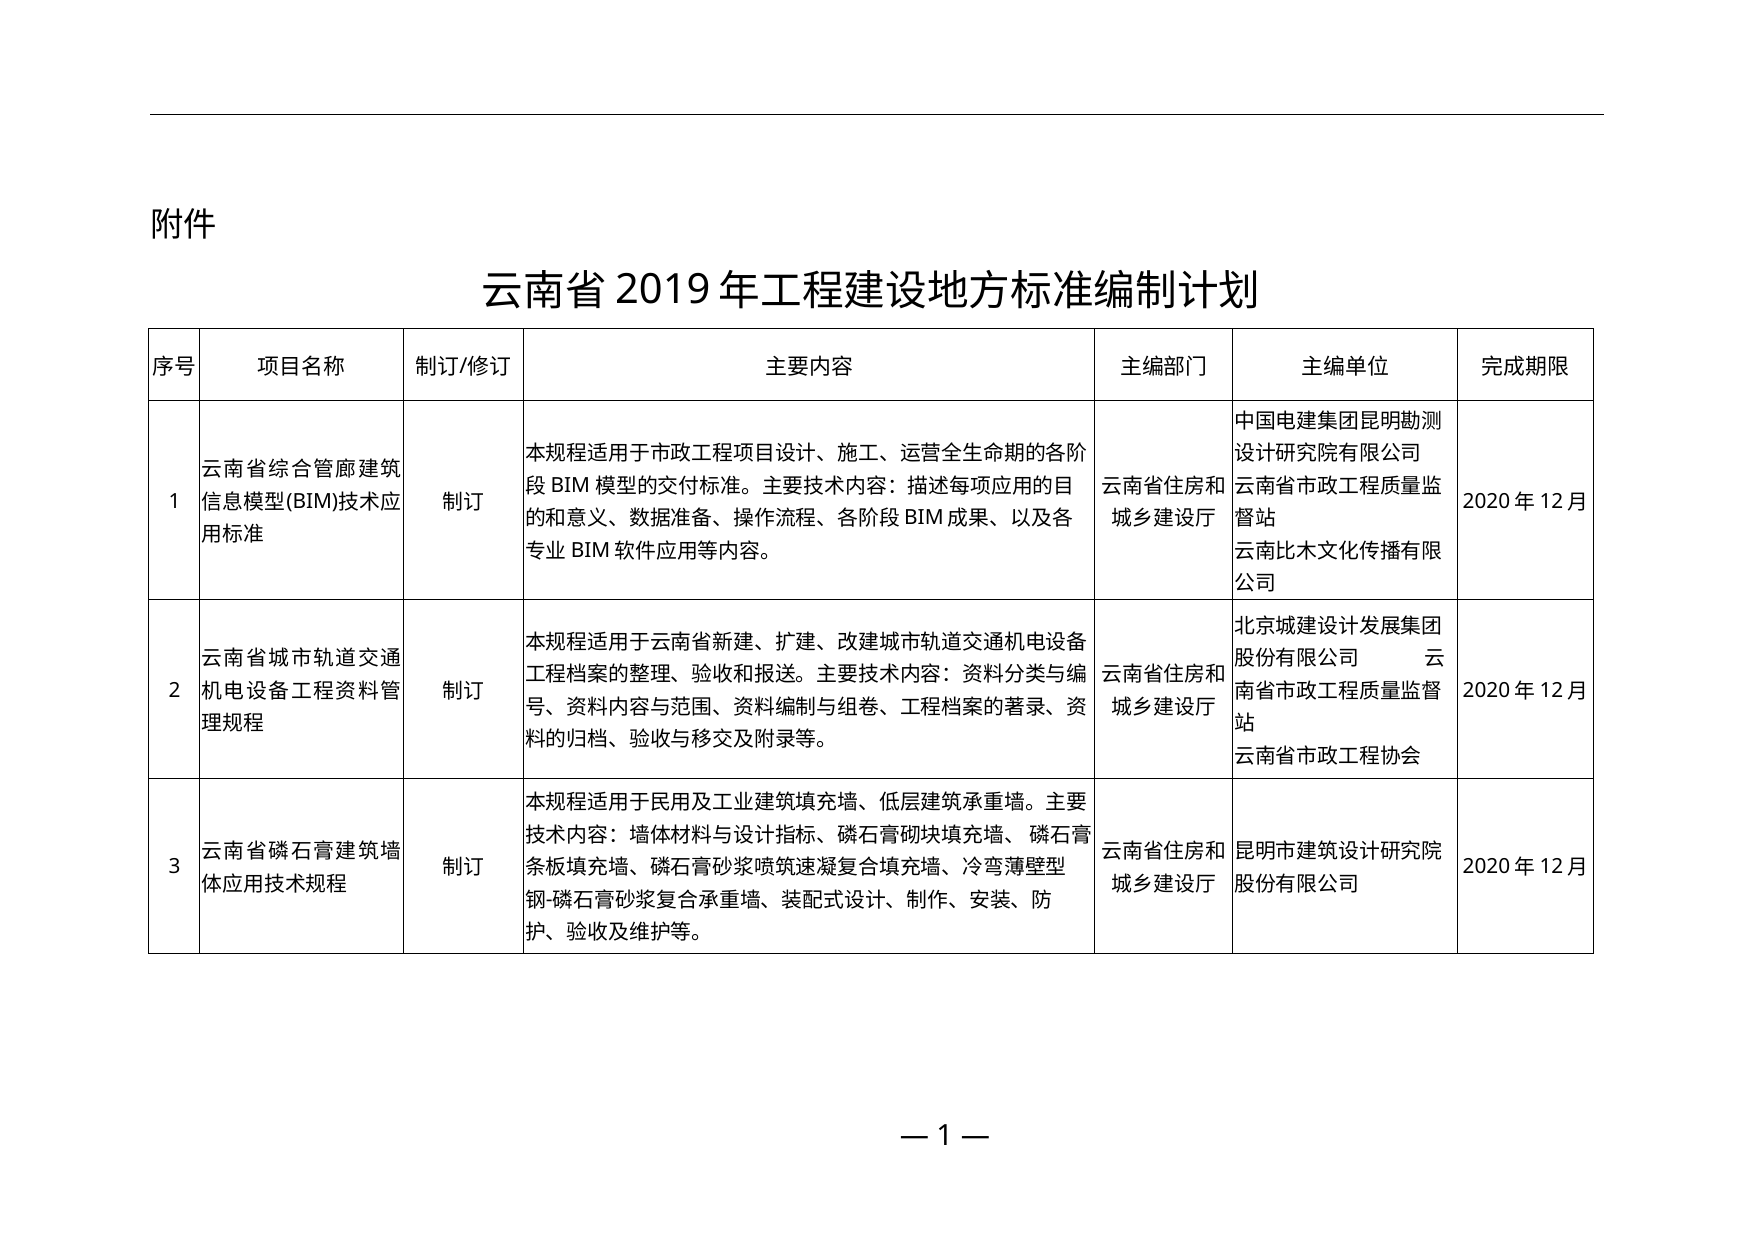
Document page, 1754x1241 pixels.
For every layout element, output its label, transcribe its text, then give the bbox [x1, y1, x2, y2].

table_cell 2020年12月 [1458, 779, 1593, 953]
table_cell 制订/修订 [404, 329, 523, 400]
table_cell 完成期限 [1458, 329, 1593, 400]
table_cell 云南省城市轨道交通机电设备工程资料管理规程 [200, 600, 403, 778]
table_cell 云南省住房和城乡建设厅 [1095, 401, 1232, 599]
table_cell 中国电建集团昆明勘测设计研究院有限公司 云南省市政工程质量监督站 云南比木文化传播有限公司 [1233, 401, 1457, 599]
table_cell 制订 [404, 401, 523, 599]
table_cell 2020年12月 [1458, 600, 1593, 778]
table_cell 3 [149, 779, 199, 953]
table_cell 项目名称 [200, 329, 403, 400]
table_cell 主编单位 [1233, 329, 1457, 400]
table_cell 2020年12月 [1458, 401, 1593, 599]
table_cell 主编部门 [1095, 329, 1232, 400]
table_cell 主要内容 [524, 329, 1094, 400]
table_cell 云南省综合管廊建筑信息模型(BIM)技术应用标准 [200, 401, 403, 599]
table_cell 制订 [404, 779, 523, 953]
table_cell 1 [149, 401, 199, 599]
table_cell 本规程适用于云南省新建、扩建、改建城市轨道交通机电设备工程档案的整理、验收和报送。主要技术内容：资料分类与编号、资料内容与范围、资料编制与组卷、工程档案的著录、资料的归档、验收与移交及附录等。 [524, 600, 1094, 778]
table_cell 北京城建设计发展集团股份有限公司 云南省市政工程质量监督站 云南省市政工程协会 [1233, 600, 1457, 778]
table_cell 云南省住房和城乡建设厅 [1095, 779, 1232, 953]
table_cell 昆明市建筑设计研究院股份有限公司 [1233, 779, 1457, 953]
table_cell 2 [149, 600, 199, 778]
table_cell 本规程适用于民用及工业建筑填充墙、低层建筑承重墙。主要技术内容：墙体材料与设计指标、磷石膏砌块填充墙、 磷石膏条板填充墙、磷石膏砂浆喷筑速凝复合填充墙、冷弯薄壁型钢-磷石膏砂浆复合承重墙、装配式设计、制作、安装、防护、验收及维护等。 [524, 779, 1094, 953]
table_cell 制订 [404, 600, 523, 778]
table_cell 云南省磷石膏建筑墙体应用技术规程 [200, 779, 403, 953]
table_cell 序号 [149, 329, 199, 400]
table_header 附件 云南省2019年工程建设地方标准编制计划 [149, 181, 1593, 328]
table_cell 云南省住房和城乡建设厅 [1095, 600, 1232, 778]
table_cell 本规程适用于市政工程项目设计、施工、运营全生命期的各阶段 BIM 模型的交付标准。主要技术内容：描述每项应用的目的和意义、数据准备、操作流程、各阶段BIM成果、以及各专业BIM软件应用等内容。 [524, 401, 1094, 599]
